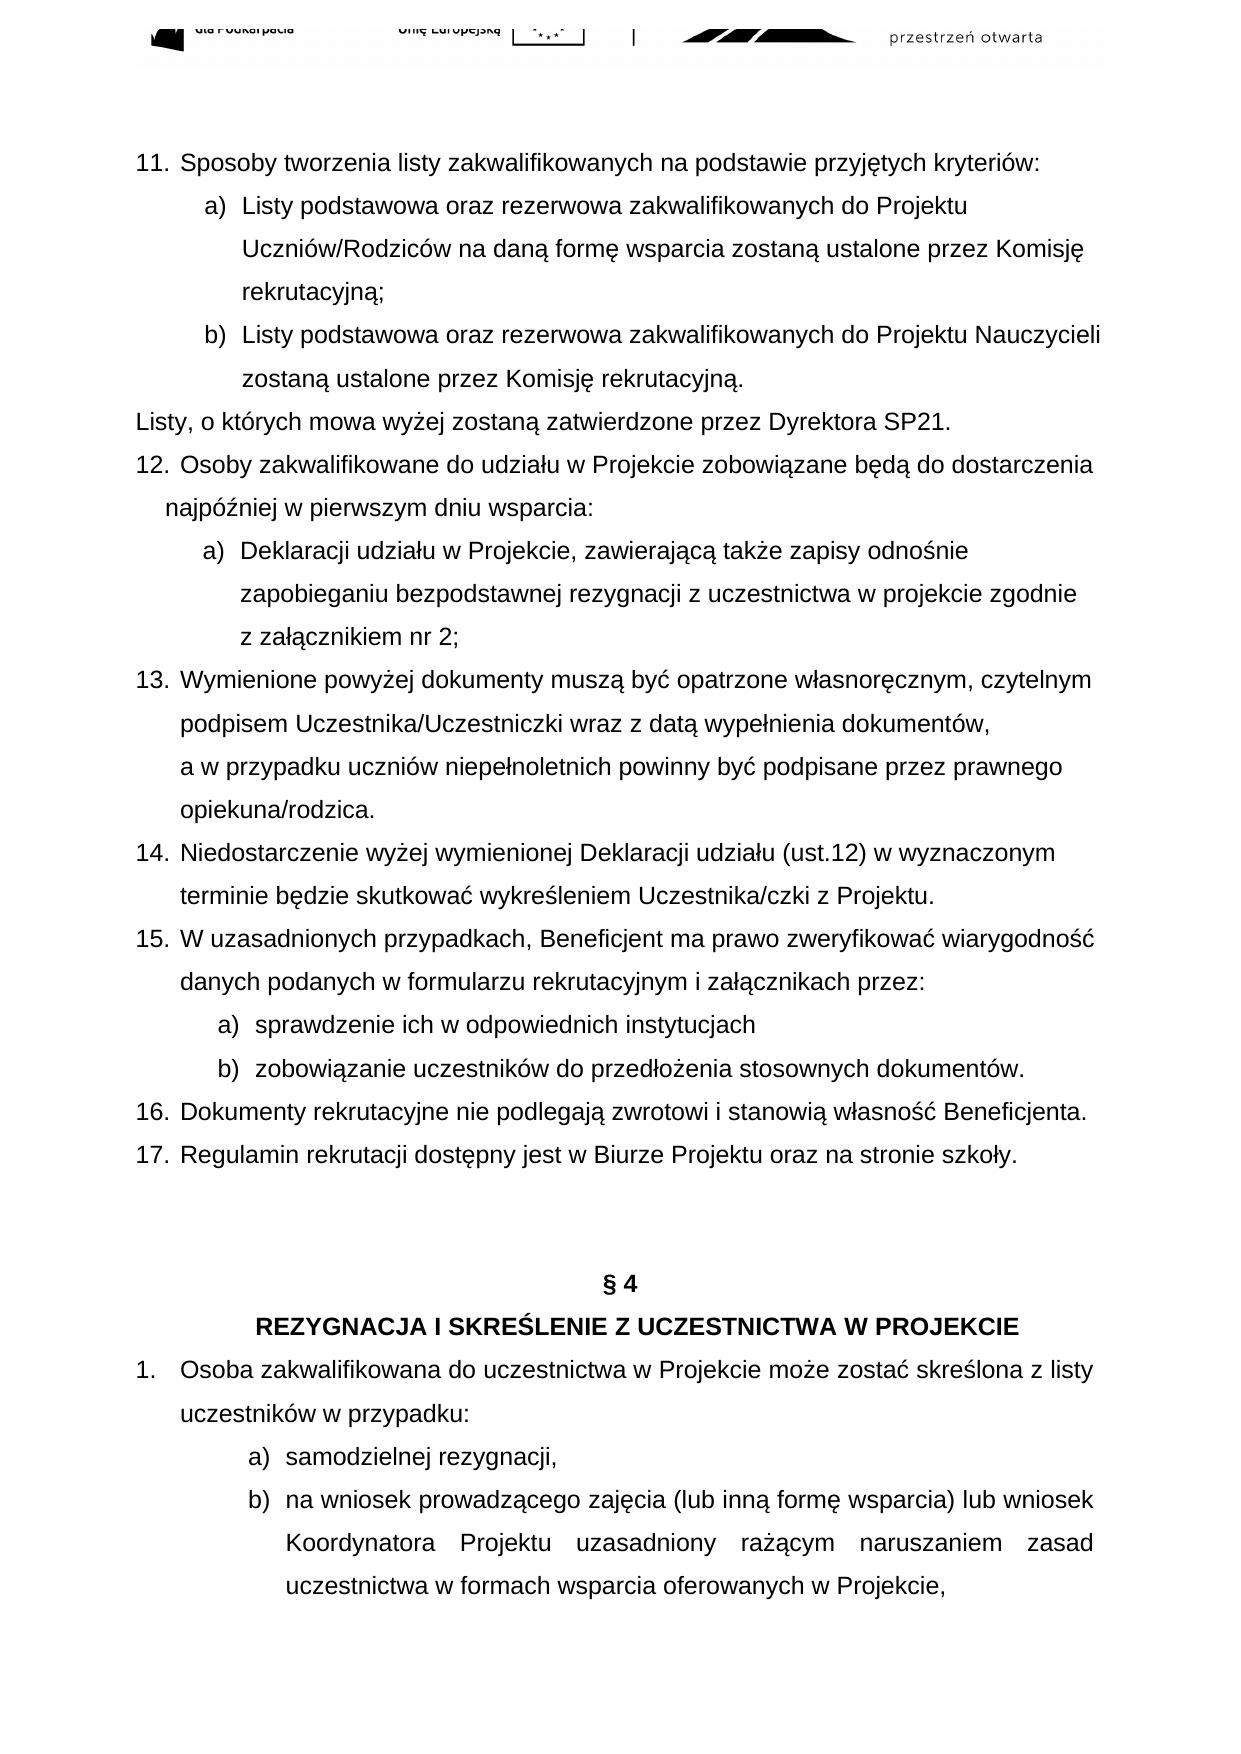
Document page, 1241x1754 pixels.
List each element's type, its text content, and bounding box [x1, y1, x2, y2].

list samodzielnej rezygnacji, [248, 1442, 1095, 1470]
list Dokumenty rekrutacyjne nie podlegają zwrotowi i stanowią własność Beneficjenta. [135, 1097, 1105, 1125]
list sprawdzenie ich w odpowiednich instytucjach [217, 1010, 1105, 1039]
picture [135, 29, 1106, 68]
list Niedostarczenie wyżej wymienionej Deklaracji udziału (ust.12) w wyznaczonym terminie będzie skutkować wykreśleniem Uczestnika/czki z Projektu. [135, 838, 1105, 910]
list Listy podstawowa oraz rezerwowa zakwalifikowanych do Projektu Uczniów/Rodziców na daną formę wsparcia zostaną ustalone przez Komisję rekrutacyjną; [204, 191, 1105, 306]
list W uzasadnionych przypadkach, Beneficjent ma prawo zweryfikować wiarygodność danych podanych w formularzu rekrutacyjnym i załącznikach przez: [135, 924, 1105, 996]
list zobowiązanie uczestników do przedłożenia stosownych dokumentów. [217, 1053, 1105, 1082]
text Listy, o których mowa wyżej zostaną zatwierdzone przez Dyrektora SP21. [135, 407, 1105, 435]
text § 4 [327, 1269, 913, 1298]
list Sposoby tworzenia listy zakwalifikowanych na podstawie przyjętych kryteriów: [135, 148, 1105, 177]
text REZYGNACJA I SKREŚLENIE Z UCZESTNICTWA W PROJEKCIE [135, 1312, 1095, 1341]
list Wymienione powyżej dokumenty muszą być opatrzone własnoręcznym, czytelnym podpisem Uczestnika/Uczestniczki wraz z datą wypełnienia dokumentów, a w przypadku uczniów niepełnoletnich powinny być podpisane przez prawnego opiekuna/rodzica. [135, 665, 1105, 823]
list na wniosek prowadzącego zajęcia (lub inną formę wsparcia) lub wniosek Koordynatora Projektu uzasadniony rażącym naruszaniem zasad uczestnictwa w formach wsparcia oferowanych w Projekcie, [248, 1485, 1095, 1600]
list Osoba zakwalifikowana do uczestnictwa w Projekcie może zostać skreślona z listy uczestników w przypadku: [135, 1355, 1095, 1427]
list Deklaracji udziału w Projekcie, zawierającą także zapisy odnośnie zapobieganiu bezpodstawnej rezygnacji z uczestnictwa w projekcie zgodnie z załącznikiem nr 2; [202, 536, 1105, 651]
list Regulamin rekrutacji dostępny jest w Biurze Projektu oraz na stronie szkoły. [135, 1140, 1109, 1168]
list Listy podstawowa oraz rezerwowa zakwalifikowanych do Projektu Nauczycieli zostaną ustalone przez Komisję rekrutacyjną. [204, 320, 1105, 392]
list Osoby zakwalifikowane do udziału w Projekcie zobowiązane będą do dostarczenia najpóźniej w pierwszym dniu wsparcia: [135, 450, 1105, 522]
